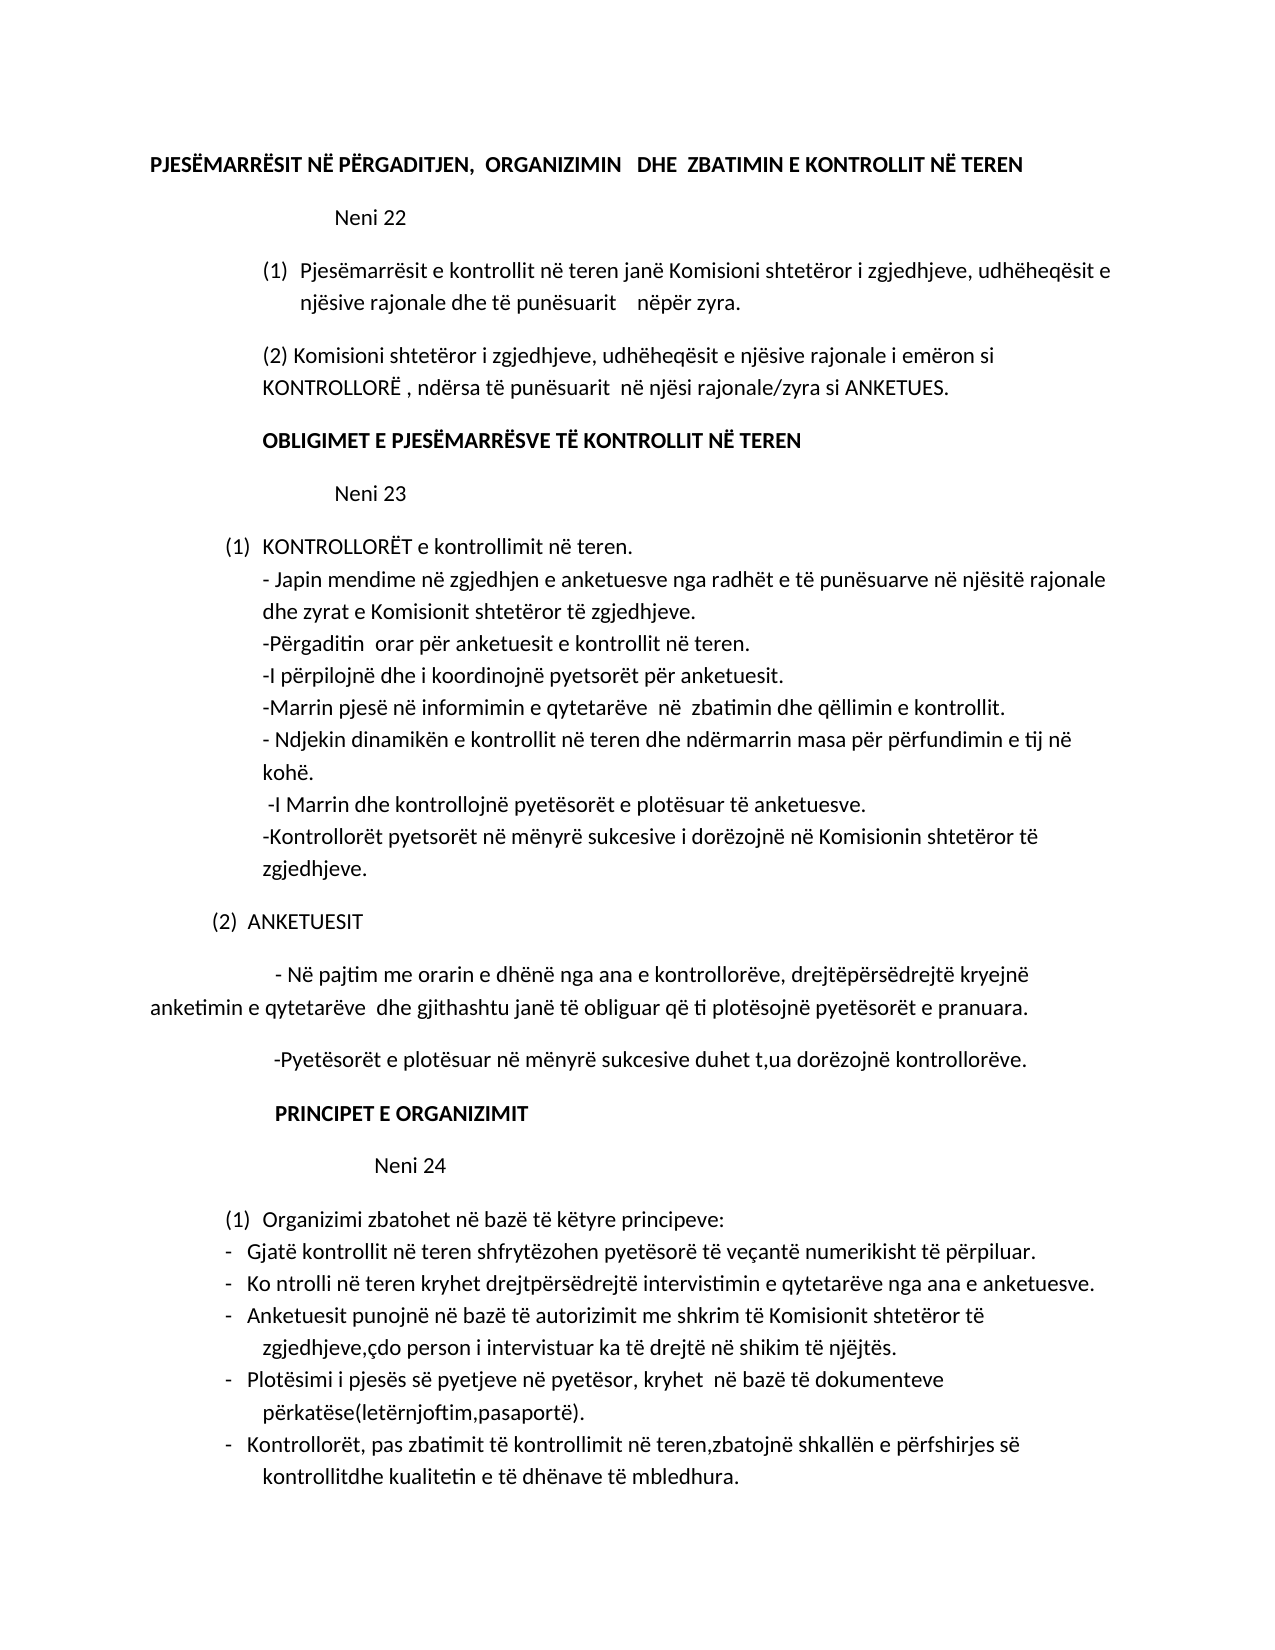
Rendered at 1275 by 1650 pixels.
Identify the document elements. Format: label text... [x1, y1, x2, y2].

text OBLIGIMET E PJESËMARRËSVE TË KONTROLLIT NË TEREN [262, 426, 1125, 454]
list -Kontrollorët pyetsorët në mënyrë sukcesive i dorëzojnë në Komisionin shtetëror të zgjedhjeve. [262, 822, 1125, 882]
list -Marrin pjesë në informimin e qytetarëve në zbatimin dhe qëllimin e kontrollit. [262, 693, 1125, 721]
text Neni 22 [262, 203, 1125, 231]
text PRINCIPET E ORGANIZIMIT [150, 1099, 1125, 1127]
list -I përpilojnë dhe i koordinojnë pyetsorët për anketuesit. [262, 661, 1125, 689]
text Neni 24 [150, 1152, 1125, 1180]
text (2) ANKETUESIT [150, 907, 1125, 935]
text Neni 23 [262, 479, 1125, 507]
list Anketuesit punojnë në bazë të autorizimit me shkrim të Komisionit shtetëror të zgjedhjeve,çdo person i intervistuar ka të drejtë në shikim të njëjtës. [225, 1301, 1125, 1361]
list - Japin mendime në zgjedhjen e anketuesve nga radhët e të punësuarve në njësitë rajonale dhe zyrat e Komisionit shtetëror të zgjedhjeve. [262, 565, 1125, 625]
text - Në pajtim me orarin e dhënë nga ana e kontrollorëve, drejtëpërsëdrejtë kryejnë anketimin e qytetarëve dhe gjithashtu janë të obliguar që ti plotësojnë pyetësorët e pranuara. [150, 960, 1125, 1021]
list -I Marrin dhe kontrollojnë pyetësorët e plotësuar të anketuesve. [262, 790, 1125, 818]
list Organizimi zbatohet në bazë të këtyre principeve: [225, 1205, 1125, 1233]
list - Ndjekin dinamikën e kontrollit në teren dhe ndërmarrin masa për përfundimin e tij në kohë. [262, 726, 1125, 786]
list -Përgaditin orar për anketuesit e kontrollit në teren. [262, 629, 1125, 657]
list KONTROLLORËT e kontrollimit në teren. [225, 532, 1125, 561]
list Kontrollorët, pas zbatimit të kontrollimit në teren,zbatojnë shkallën e përfshirjes së kontrollitdhe kualitetin e të dhënave të mbledhura. [225, 1430, 1125, 1490]
list Pjesëmarrësit e kontrollit në teren janë Komisioni shtetëror i zgjedhjeve, udhëheqësit e njësive rajonale dhe të punësuarit nëpër zyra. [262, 256, 1125, 316]
text PJESËMARRËSIT NË PËRGADITJEN, ORGANIZIMIN DHE ZBATIMIN E KONTROLLIT NË TEREN [150, 150, 1125, 178]
text (2) Komisioni shtetëror i zgjedhjeve, udhëheqësit e njësive rajonale i emëron si KONTROLLORË , ndërsa të punësuarit në njësi rajonale/zyra si ANKETUES. [262, 341, 1125, 401]
text -Pyetësorët e plotësuar në mënyrë sukcesive duhet t,ua dorëzojnë kontrollorëve. [150, 1046, 1125, 1074]
list Plotësimi i pjesës së pyetjeve në pyetësor, kryhet në bazë të dokumenteve përkatëse(letërnjoftim,pasaportë). [225, 1366, 1125, 1426]
list Gjatë kontrollit në teren shfrytëzohen pyetësorë të veçantë numerikisht të përpiluar. [225, 1237, 1125, 1265]
list Ko ntrolli në teren kryhet drejtpërsëdrejtë intervistimin e qytetarëve nga ana e anketuesve. [225, 1269, 1125, 1297]
